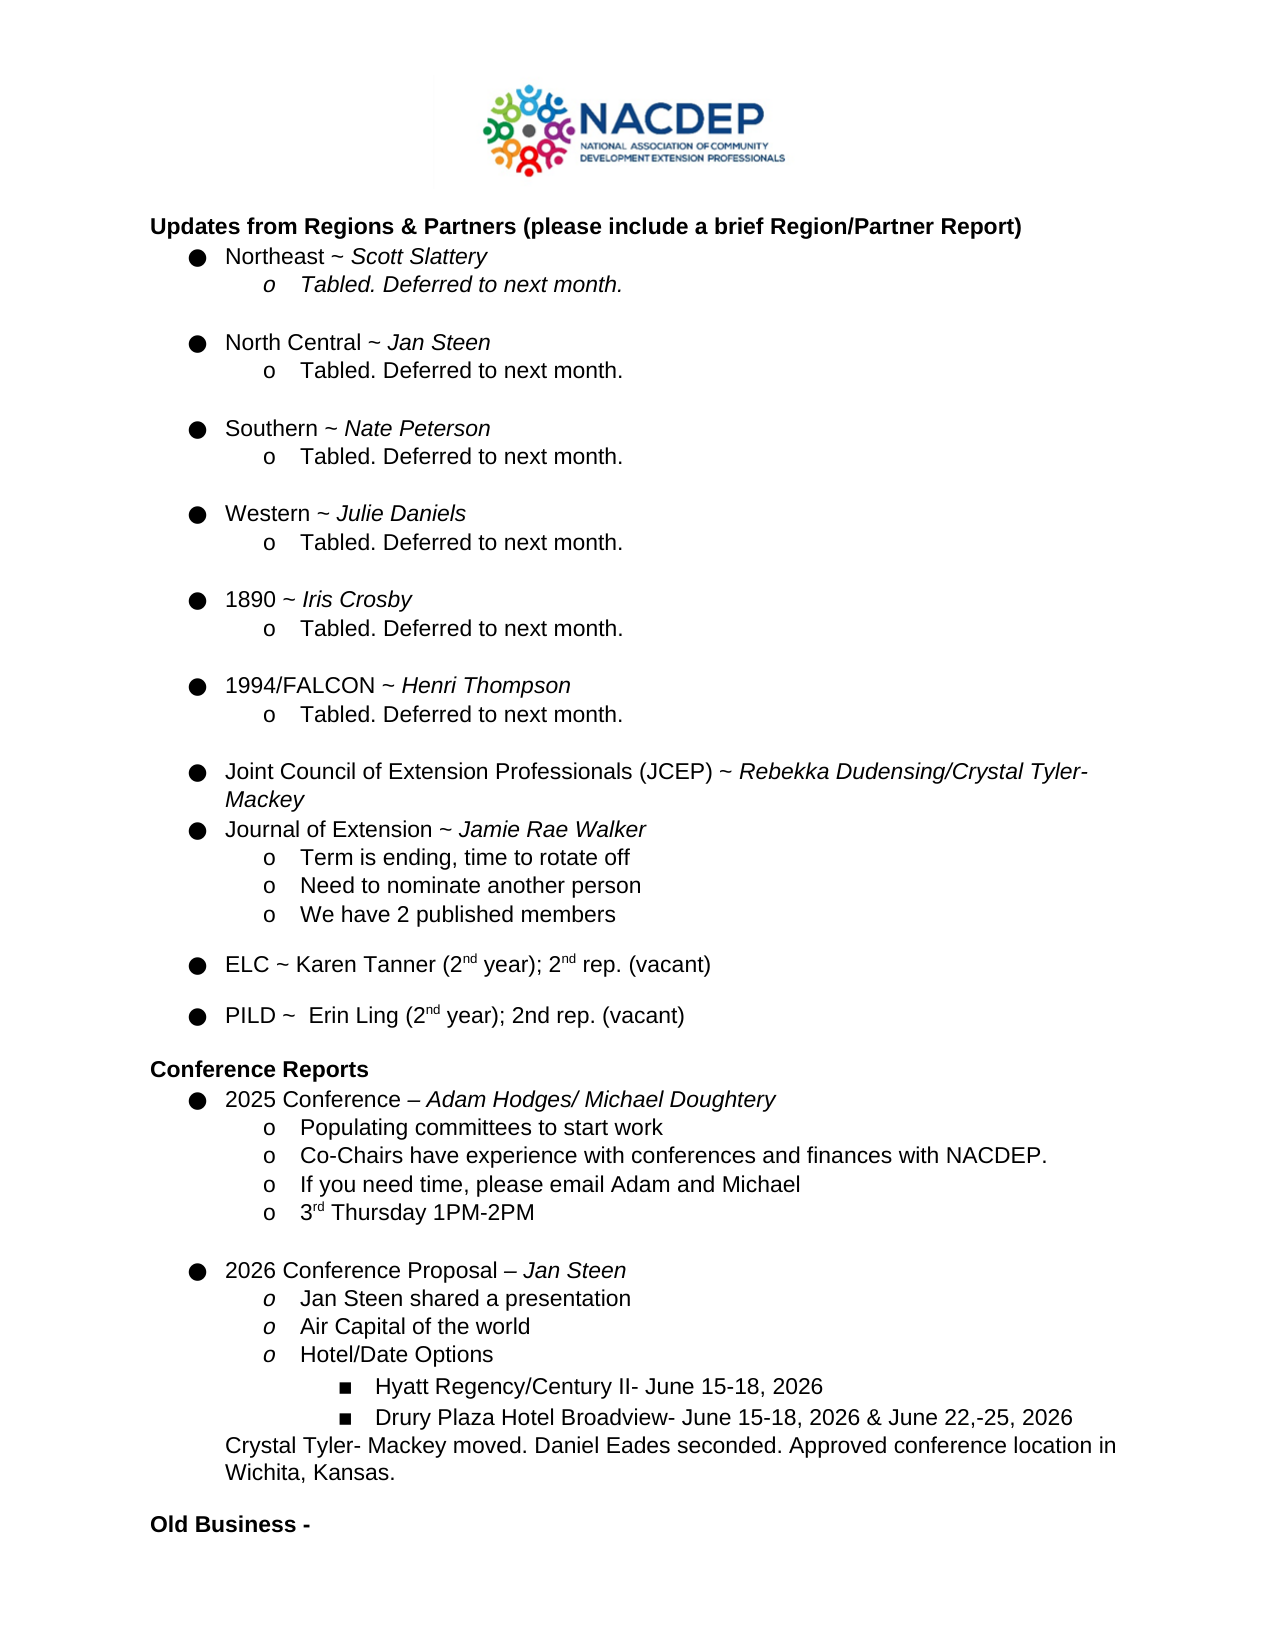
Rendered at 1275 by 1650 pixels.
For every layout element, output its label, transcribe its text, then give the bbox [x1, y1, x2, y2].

list Need to nominate another person [262, 872, 1125, 901]
list Co-Chairs have experience with conferences and finances with NACDEP. [262, 1142, 1125, 1171]
list If you need time, please email Adam and Michael [262, 1171, 1125, 1199]
text Updates from Regions & Partners (please include a brief Region/Partner Report) [150, 213, 1125, 239]
list Hyatt Regency/Century II- June 15-18, 2026 [337, 1370, 1125, 1401]
list Tabled. Deferred to next month. [262, 271, 1125, 299]
list Tabled. Deferred to next month. [262, 701, 1125, 729]
text Old Business - [150, 1511, 1125, 1538]
list Tabled. Deferred to next month. [262, 357, 1125, 385]
text Crystal Tyler- Mackey moved. Daniel Eades seconded. Approved conference location in Wichita, Kansas. [225, 1432, 1125, 1485]
list Populating committees to start work [262, 1114, 1125, 1142]
list 3rd Thursday 1PM-2PM [262, 1199, 1125, 1227]
list 2026 Conference Proposal – Jan Steen [187, 1253, 1125, 1285]
list 2025 Conference – Adam Hodges/ Michael Doughtery [187, 1083, 1125, 1114]
picture [430, 75, 845, 189]
list Air Capital of the world [262, 1313, 1125, 1341]
list Hotel/Date Options [262, 1341, 1125, 1370]
list Tabled. Deferred to next month. [262, 443, 1125, 471]
list 1890 ~ Iris Crosby [187, 583, 1125, 614]
list ELC ~ Karen Tanner (2nd year); 2nd rep. (vacant) [187, 948, 1125, 979]
list PILD ~ Erin Ling (2nd year); 2nd rep. (vacant) [187, 999, 1125, 1030]
list Northeast ~ Scott Slattery [187, 239, 1125, 271]
list Tabled. Deferred to next month. [262, 529, 1125, 557]
list Jan Steen shared a presentation [262, 1285, 1125, 1313]
list Western ~ Julie Daniels [187, 497, 1125, 529]
list North Central ~ Jan Steen [187, 326, 1125, 357]
text Conference Reports [150, 1056, 1125, 1083]
list 1994/FALCON ~ Henri Thompson [187, 669, 1125, 701]
list Journal of Extension ~ Jamie Rae Walker [187, 813, 1125, 844]
list Southern ~ Nate Peterson [187, 411, 1125, 443]
list Drury Plaza Hotel Broadview- June 15-18, 2026 & June 22,-25, 2026 [337, 1401, 1125, 1432]
list Term is ending, time to rotate off [262, 844, 1125, 872]
list Tabled. Deferred to next month. [262, 614, 1125, 643]
list We have 2 published members [262, 901, 1125, 929]
list Joint Council of Extension Professionals (JCEP) ~ Rebekka Dudensing/Crystal Tyler-Mackey [187, 755, 1153, 813]
